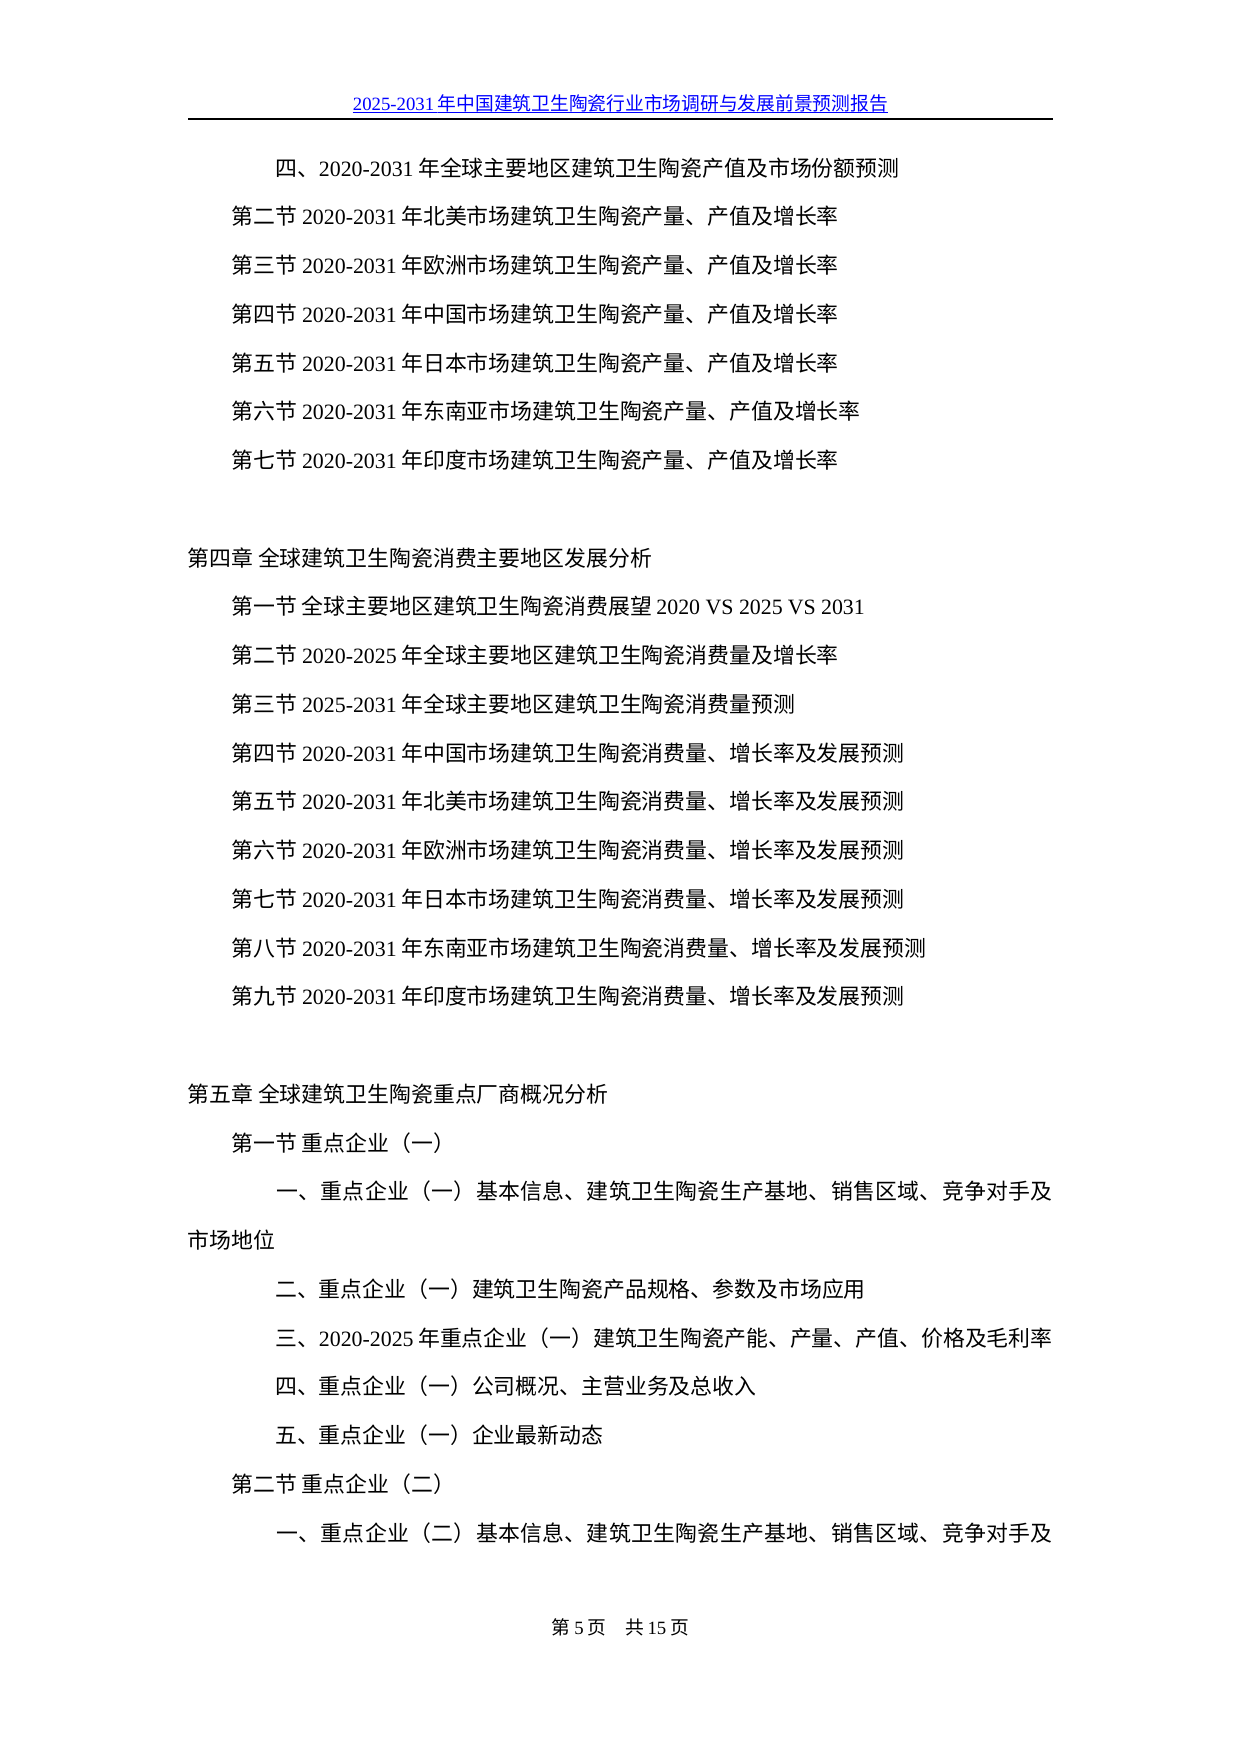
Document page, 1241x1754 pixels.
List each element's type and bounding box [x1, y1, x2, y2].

text [187, 150, 1053, 1548]
